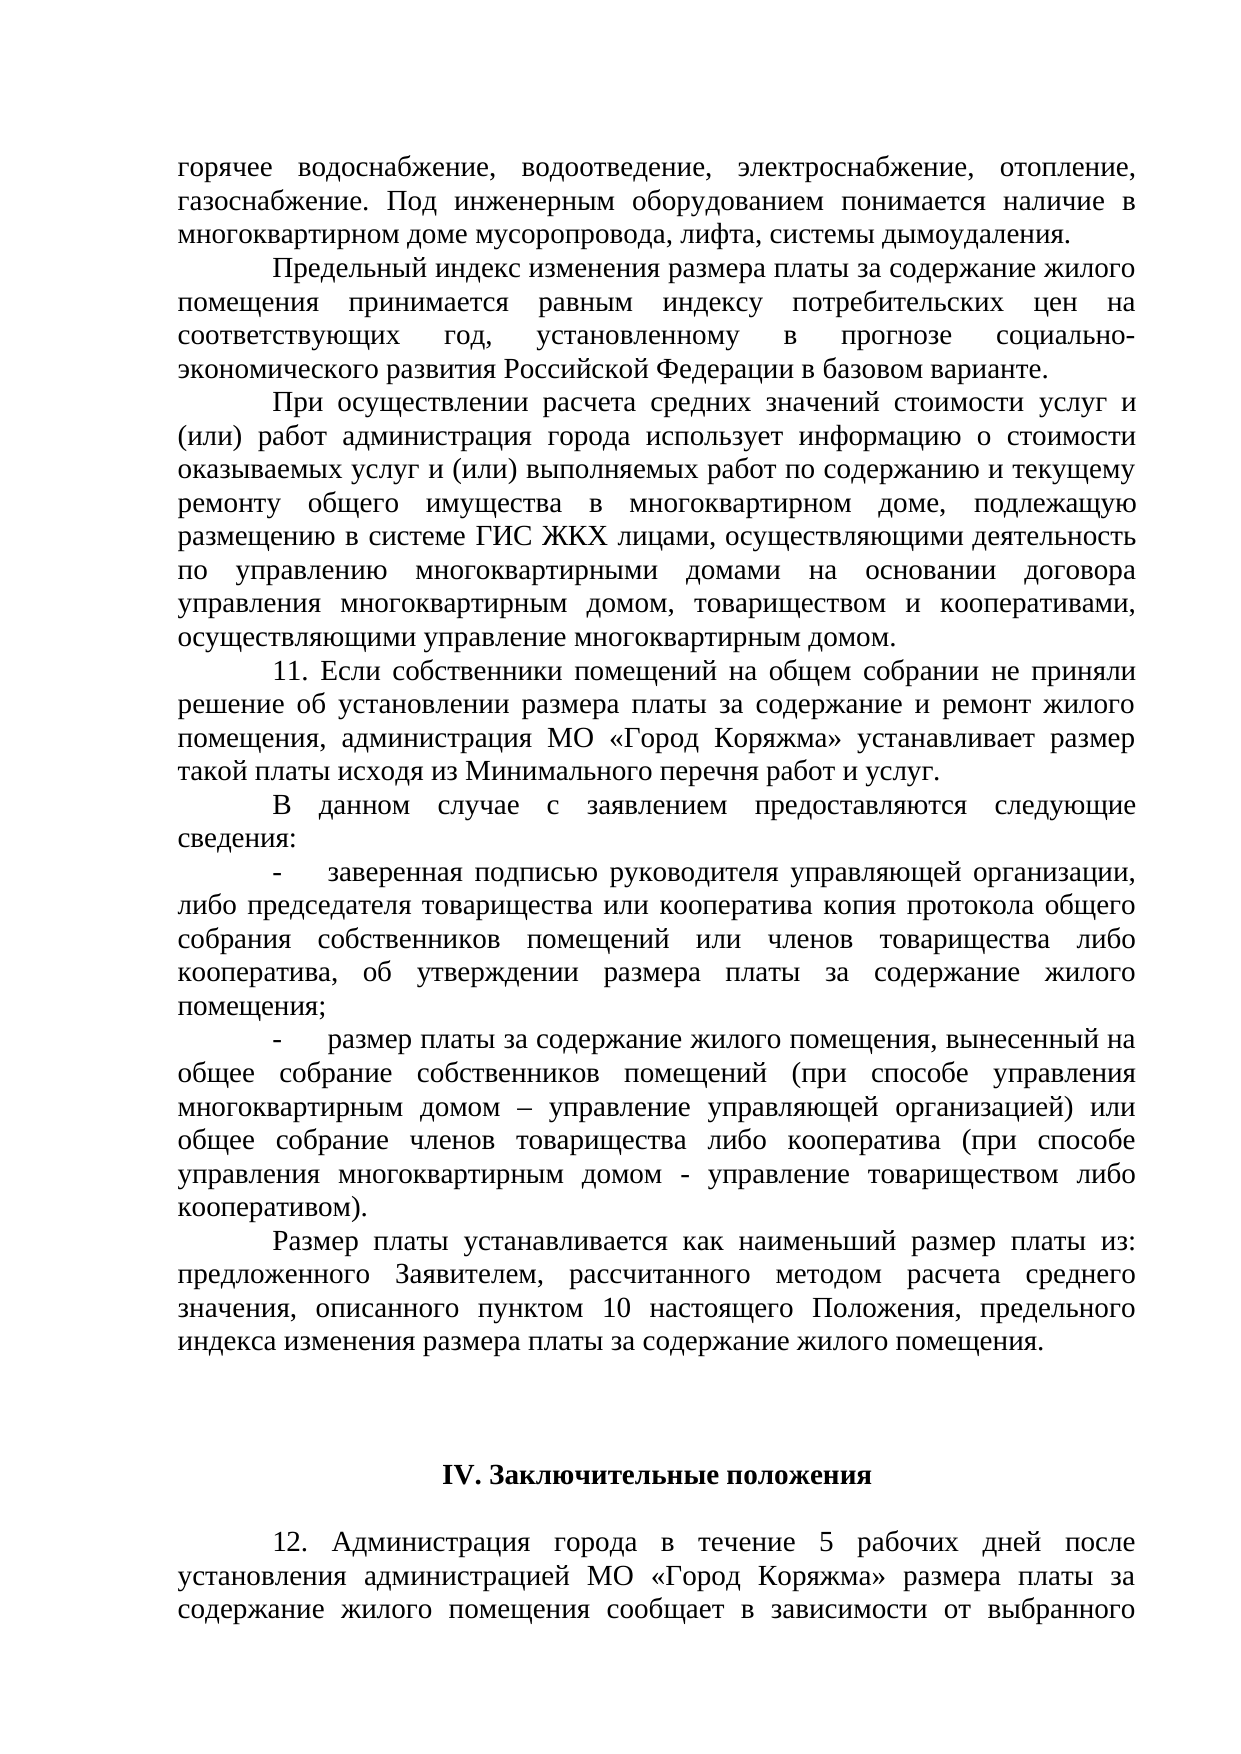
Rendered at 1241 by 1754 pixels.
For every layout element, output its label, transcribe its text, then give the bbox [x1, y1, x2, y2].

text IV. Заключительные положения [177, 1458, 1137, 1492]
text В данном случае с заявлением предоставляются следующие сведения: [177, 787, 1136, 854]
text 11. Если собственники помещений на общем собрании не приняли решение об установлении размера платы за содержание и ремонт жилого помещения, администрация МО «Город Коряжма» устанавливает размер такой платы исходя из Минимального перечня работ и услуг. [177, 653, 1136, 787]
text - размер платы за содержание жилого помещения, вынесенный на общее собрание собственников помещений (при способе управления многоквартирным домом – управление управляющей организацией) или общее собрание членов товарищества либо кооператива (при способе управления многоквартирным домом - управление товариществом либо кооперативом). [177, 1022, 1136, 1223]
text При осуществлении расчета средних значений стоимости услуг и (или) работ администрация города использует информацию о стоимости оказываемых услуг и (или) выполняемых работ по содержанию и текущему ремонту общего имущества в многоквартирном доме, подлежащую размещению в системе ГИС ЖКХ лицами, осуществляющими деятельность по управлению многоквартирными домами на основании договора управления многоквартирным домом, товариществом и кооперативами, осуществляющими управление многоквартирным домом. [177, 385, 1137, 653]
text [177, 150, 1137, 251]
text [177, 1525, 1136, 1626]
text - заверенная подписью руководителя управляющей организации, либо председателя товарищества или кооператива копия протокола общего собрания собственников помещений или членов товарищества либо кооператива, об утверждении размера платы за содержание жилого помещения; [177, 854, 1136, 1022]
text Размер платы устанавливается как наименьший размер платы из: предложенного Заявителем, рассчитанного методом расчета среднего значения, описанного пунктом 10 настоящего Положения, предельного индекса изменения размера платы за содержание жилого помещения. [177, 1223, 1137, 1357]
text Предельный индекс изменения размера платы за содержание жилого помещения принимается равным индексу потребительских цен на соответствующих год, установленному в прогнозе социально-экономического развития Российской Федерации в базовом варианте. [177, 251, 1136, 385]
